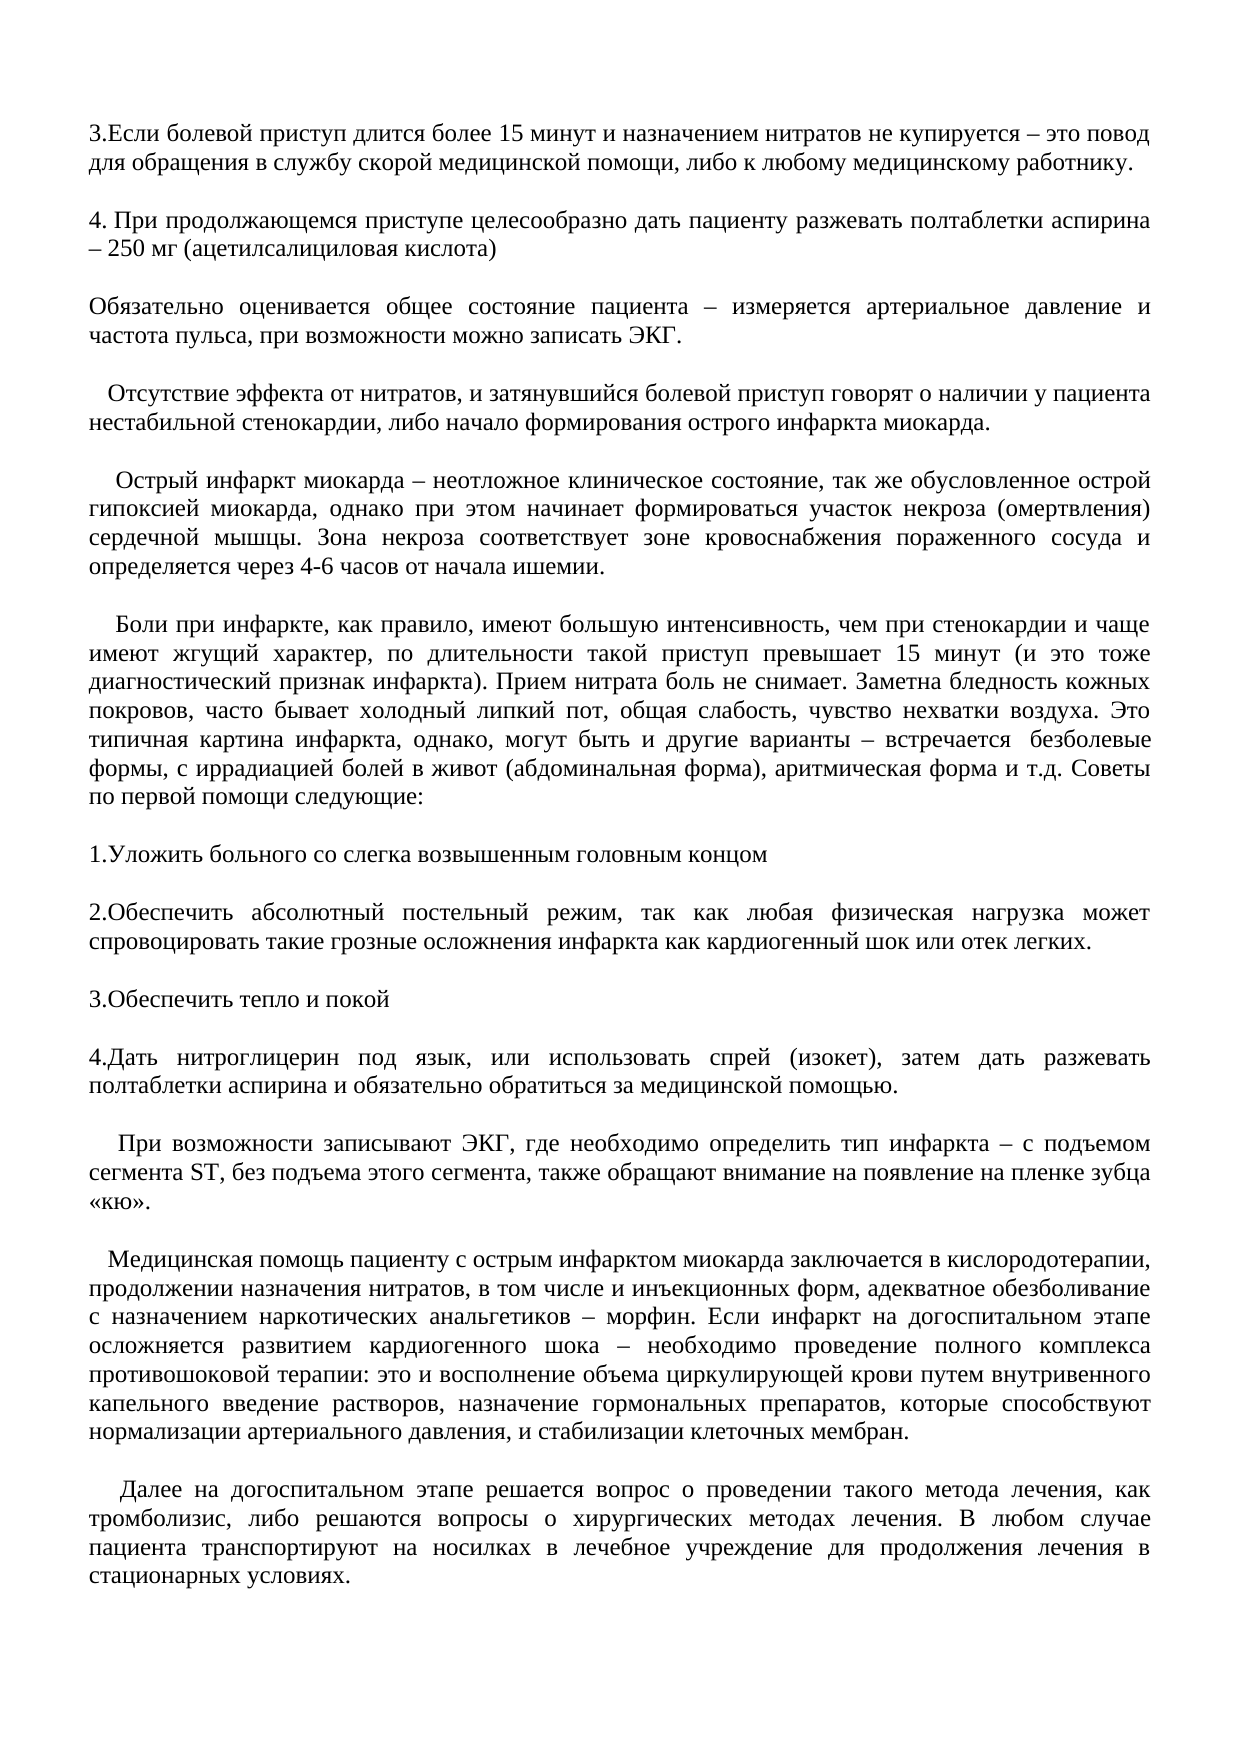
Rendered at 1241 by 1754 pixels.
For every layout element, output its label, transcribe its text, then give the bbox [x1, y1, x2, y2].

text 4.Дать нитроглицерин под язык, или использовать спрей (изокет), затем дать разжевать полтаблетки аспирина и обязательно обратиться за медицинской помощью. [89, 1042, 1152, 1099]
text Острый инфаркт миокарда – неотложное клиническое состояние, так же обусловленное острой гипоксией миокарда, однако при этом начинает формироваться участок некроза (омертвления) сердечной мышцы. Зона некроза соответствует зоне кровоснабжения пораженного сосуда и определяется через 4-6 часов от начала ишемии. [89, 465, 1152, 580]
text Отсутствие эффекта от нитратов, и затянувшийся болевой приступ говорят о наличии у пациента нестабильной стенокардии, либо начало формирования острого инфаркта миокарда. [89, 378, 1152, 436]
text Далее на догоспитальном этапе решается вопрос о проведении такого метода лечения, как тромболизис, либо решаются вопросы о хирургических методах лечения. В любом случае пациента транспортируют на носилках в лечебное учреждение для продолжения лечения в стационарных условиях. [89, 1474, 1152, 1589]
text 2.Обеспечить абсолютный постельный режим, так как любая физическая нагрузка может спровоцировать такие грозные осложнения инфаркта как кардиогенный шок или отек легких. [89, 897, 1152, 955]
text 3.Если болевой приступ длится более 15 минут и назначением нитратов не купируется – это повод для обращения в службу скорой медицинской помощи, либо к любому медицинскому работнику. [89, 118, 1152, 176]
text Медицинская помощь пациенту с острым инфарктом миокарда заключается в кислородотерапии, продолжении назначения нитратов, в том числе и инъекционных форм, адекватное обезболивание с назначением наркотических анальгетиков – морфин. Если инфаркт на догоспитальном этапе осложняется развитием кардиогенного шока – необходимо проведение полного комплекса противошоковой терапии: это и восполнение объема циркулирующей крови путем внутривенного капельного введение растворов, назначение гормональных препаратов, которые способствуют нормализации артериального давления, и стабилизации клеточных мембран. [89, 1244, 1152, 1445]
text Обязательно оценивается общее состояние пациента – измеряется артериальное давление и частота пульса, при возможности можно записать ЭКГ. [89, 291, 1152, 349]
text 4. При продолжающемся приступе целесообразно дать пациенту разжевать полтаблетки аспирина – 250 мг (ацетилсалициловая кислота) [89, 205, 1152, 262]
text Боли при инфаркте, как правило, имеют большую интенсивность, чем при стенокардии и чаще имеют жгущий характер, по длительности такой приступ превышает 15 минут (и это тоже диагностический признак инфаркта). Прием нитрата боль не снимает. Заметна бледность кожных покровов, часто бывает холодный липкий пот, общая слабость, чувство нехватки воздуха. Это типичная картина инфаркта, однако, могут быть и другие варианты – встречается безболевые формы, с иррадиацией болей в живот (абдоминальная форма), аритмическая форма и т.д. Советы по первой помощи следующие: [89, 609, 1152, 810]
text 1.Уложить больного со слегка возвышенным головным концом [89, 839, 1152, 868]
text 3.Обеспечить тепло и покой [89, 984, 1152, 1013]
text При возможности записывают ЭКГ, где необходимо определить тип инфаркта – с подъемом сегмента ST, без подъема этого сегмента, также обращают внимание на появление на пленке зубца «кю». [89, 1128, 1152, 1215]
